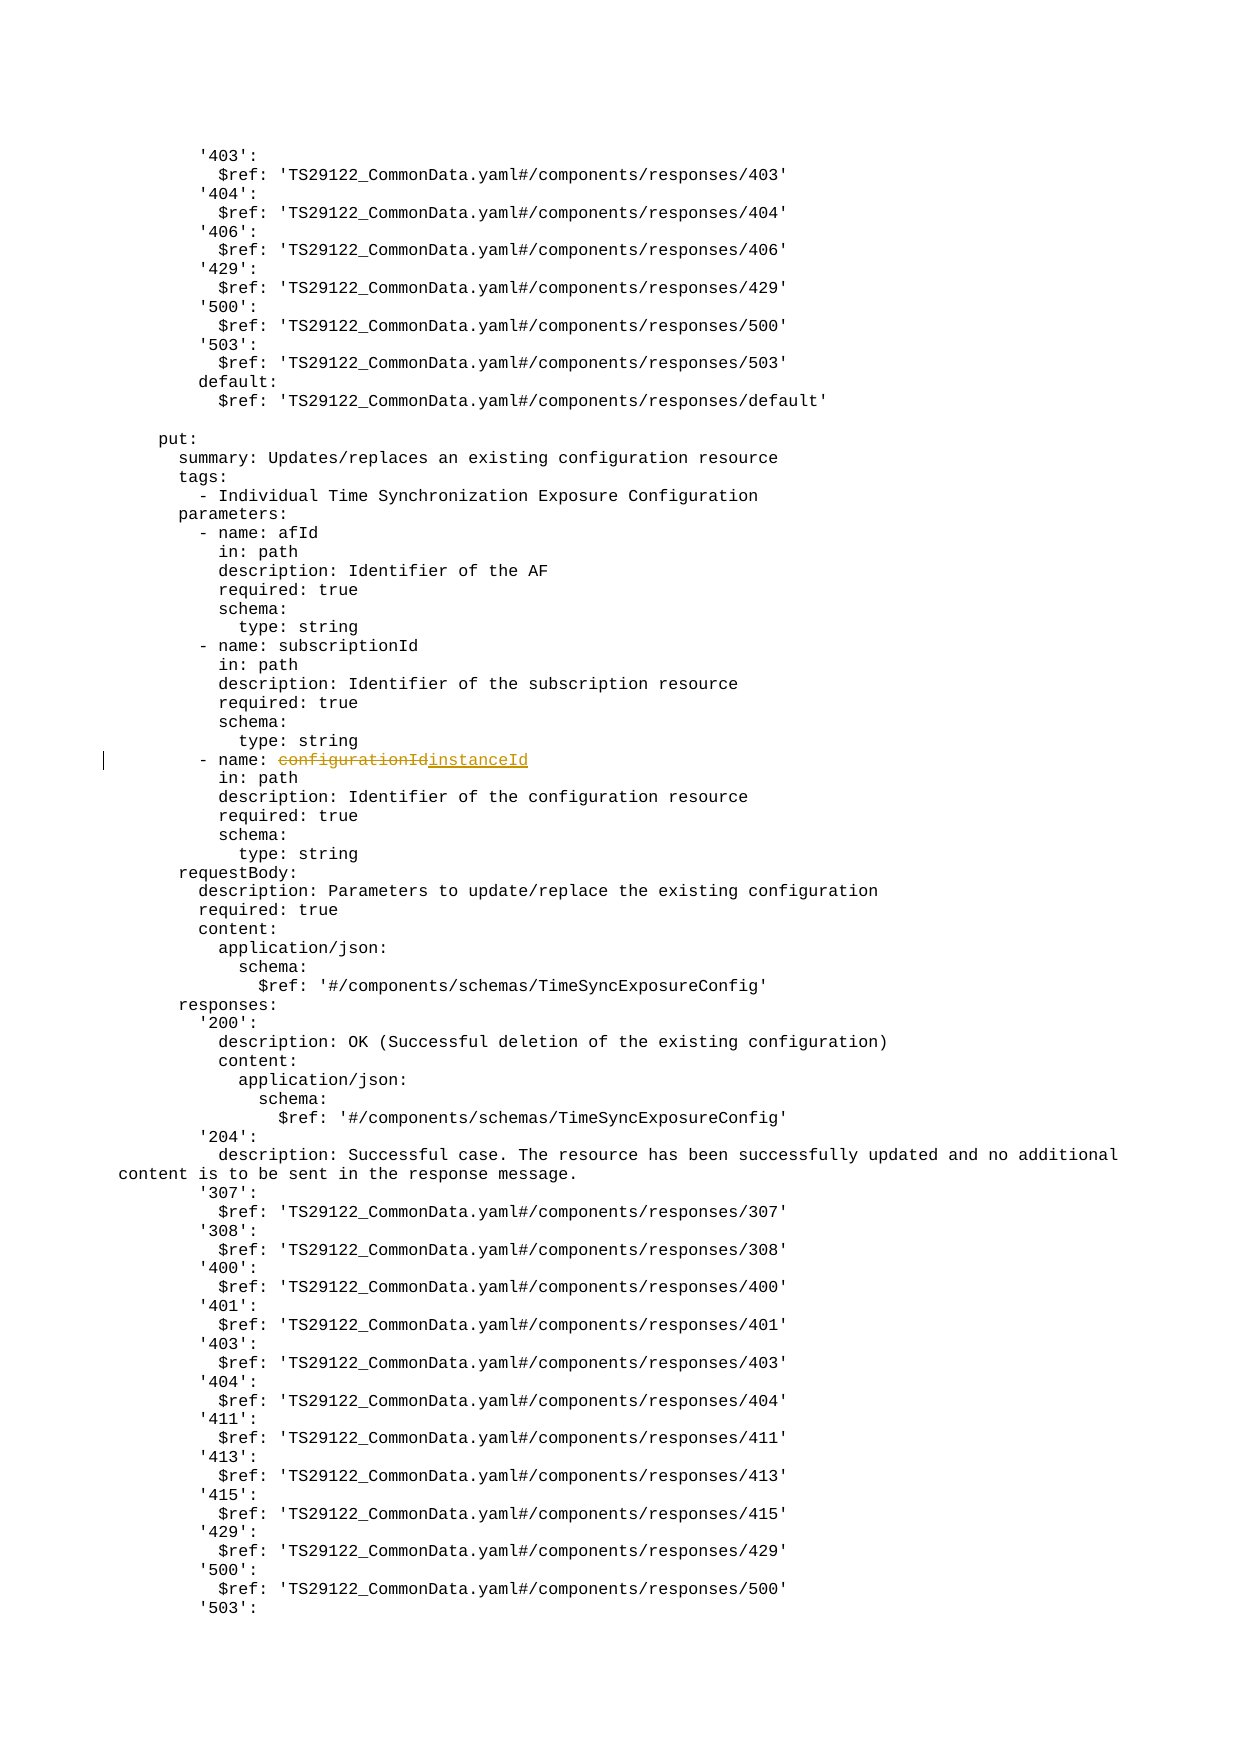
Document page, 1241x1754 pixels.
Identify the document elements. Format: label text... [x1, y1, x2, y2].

text description: Identifier of the configuration resource [118, 789, 1122, 808]
text in: path [118, 770, 1122, 789]
text - Individual Time Synchronization Exposure Configuration [118, 487, 1122, 506]
text - name: [118, 751, 1122, 770]
text $ref: 'TS29122_CommonData.yaml#/components/responses/429' [118, 280, 1122, 298]
text $ref: 'TS29122_CommonData.yaml#/components/responses/404' [118, 1392, 1122, 1411]
text '503': [118, 336, 1122, 355]
text '415': [118, 1486, 1122, 1505]
text description: Successful case. The resource has been successfully updated and no additional content is to be sent in the response message. [118, 1147, 1122, 1185]
text '429': [118, 261, 1122, 280]
text $ref: 'TS29122_CommonData.yaml#/components/responses/500' [118, 1581, 1122, 1599]
text $ref: '#/components/schemas/TimeSyncExposureConfig' [118, 1109, 1122, 1128]
text $ref: '#/components/schemas/TimeSyncExposureConfig' [118, 977, 1122, 996]
text schema: [118, 958, 1122, 977]
text required: true [118, 808, 1122, 826]
text '308': [118, 1222, 1122, 1241]
text '429': [118, 1524, 1122, 1543]
text '404': [118, 1373, 1122, 1392]
text $ref: 'TS29122_CommonData.yaml#/components/responses/429' [118, 1543, 1122, 1562]
text $ref: 'TS29122_CommonData.yaml#/components/responses/403' [118, 167, 1122, 185]
text '200': [118, 1015, 1122, 1034]
text description: Identifier of the subscription resource [118, 676, 1122, 694]
text required: true [118, 694, 1122, 713]
text '403': [118, 1336, 1122, 1354]
text - name: afId [118, 525, 1122, 544]
text required: true [118, 902, 1122, 921]
text content: [118, 921, 1122, 939]
text $ref: 'TS29122_CommonData.yaml#/components/responses/308' [118, 1241, 1122, 1260]
text $ref: 'TS29122_CommonData.yaml#/components/responses/403' [118, 1354, 1122, 1373]
text '404': [118, 185, 1122, 204]
text application/json: [118, 1072, 1122, 1090]
text summary: Updates/replaces an existing configuration resource [118, 449, 1122, 468]
text required: true [118, 581, 1122, 600]
text $ref: 'TS29122_CommonData.yaml#/components/responses/415' [118, 1505, 1122, 1524]
text responses: [118, 996, 1122, 1015]
text '413': [118, 1449, 1122, 1467]
text default: [118, 374, 1122, 393]
text $ref: 'TS29122_CommonData.yaml#/components/responses/404' [118, 204, 1122, 223]
text put: [118, 431, 1122, 449]
text '500': [118, 1562, 1122, 1581]
text content: [118, 1053, 1122, 1072]
text '204': [118, 1128, 1122, 1147]
text '401': [118, 1298, 1122, 1317]
text in: path [118, 657, 1122, 676]
text description: Identifier of the AF [118, 562, 1122, 581]
text type: string [118, 845, 1122, 864]
text $ref: 'TS29122_CommonData.yaml#/components/responses/413' [118, 1467, 1122, 1486]
text in: path [118, 544, 1122, 562]
text type: string [118, 619, 1122, 638]
text $ref: 'TS29122_CommonData.yaml#/components/responses/411' [118, 1430, 1122, 1449]
text schema: [118, 1090, 1122, 1109]
text application/json: [118, 939, 1122, 958]
text '503': [118, 1599, 1122, 1618]
text '307': [118, 1185, 1122, 1203]
text $ref: 'TS29122_CommonData.yaml#/components/responses/default' [118, 393, 1122, 412]
text '400': [118, 1260, 1122, 1279]
text $ref: 'TS29122_CommonData.yaml#/components/responses/400' [118, 1279, 1122, 1298]
text description: Parameters to update/replace the existing configuration [118, 883, 1122, 902]
text '411': [118, 1411, 1122, 1430]
text description: OK (Successful deletion of the existing configuration) [118, 1034, 1122, 1053]
text '406': [118, 223, 1122, 242]
text $ref: 'TS29122_CommonData.yaml#/components/responses/500' [118, 317, 1122, 336]
text schema: [118, 713, 1122, 732]
text type: string [118, 732, 1122, 751]
text $ref: 'TS29122_CommonData.yaml#/components/responses/307' [118, 1203, 1122, 1222]
text requestBody: [118, 864, 1122, 883]
text '500': [118, 298, 1122, 317]
text $ref: 'TS29122_CommonData.yaml#/components/responses/406' [118, 242, 1122, 261]
text '403': [118, 148, 1122, 167]
text schema: [118, 600, 1122, 619]
text $ref: 'TS29122_CommonData.yaml#/components/responses/401' [118, 1317, 1122, 1336]
text $ref: 'TS29122_CommonData.yaml#/components/responses/503' [118, 355, 1122, 374]
text - name: subscriptionId [118, 638, 1122, 657]
text tags: [118, 468, 1122, 487]
text schema: [118, 826, 1122, 845]
text parameters: [118, 506, 1122, 525]
